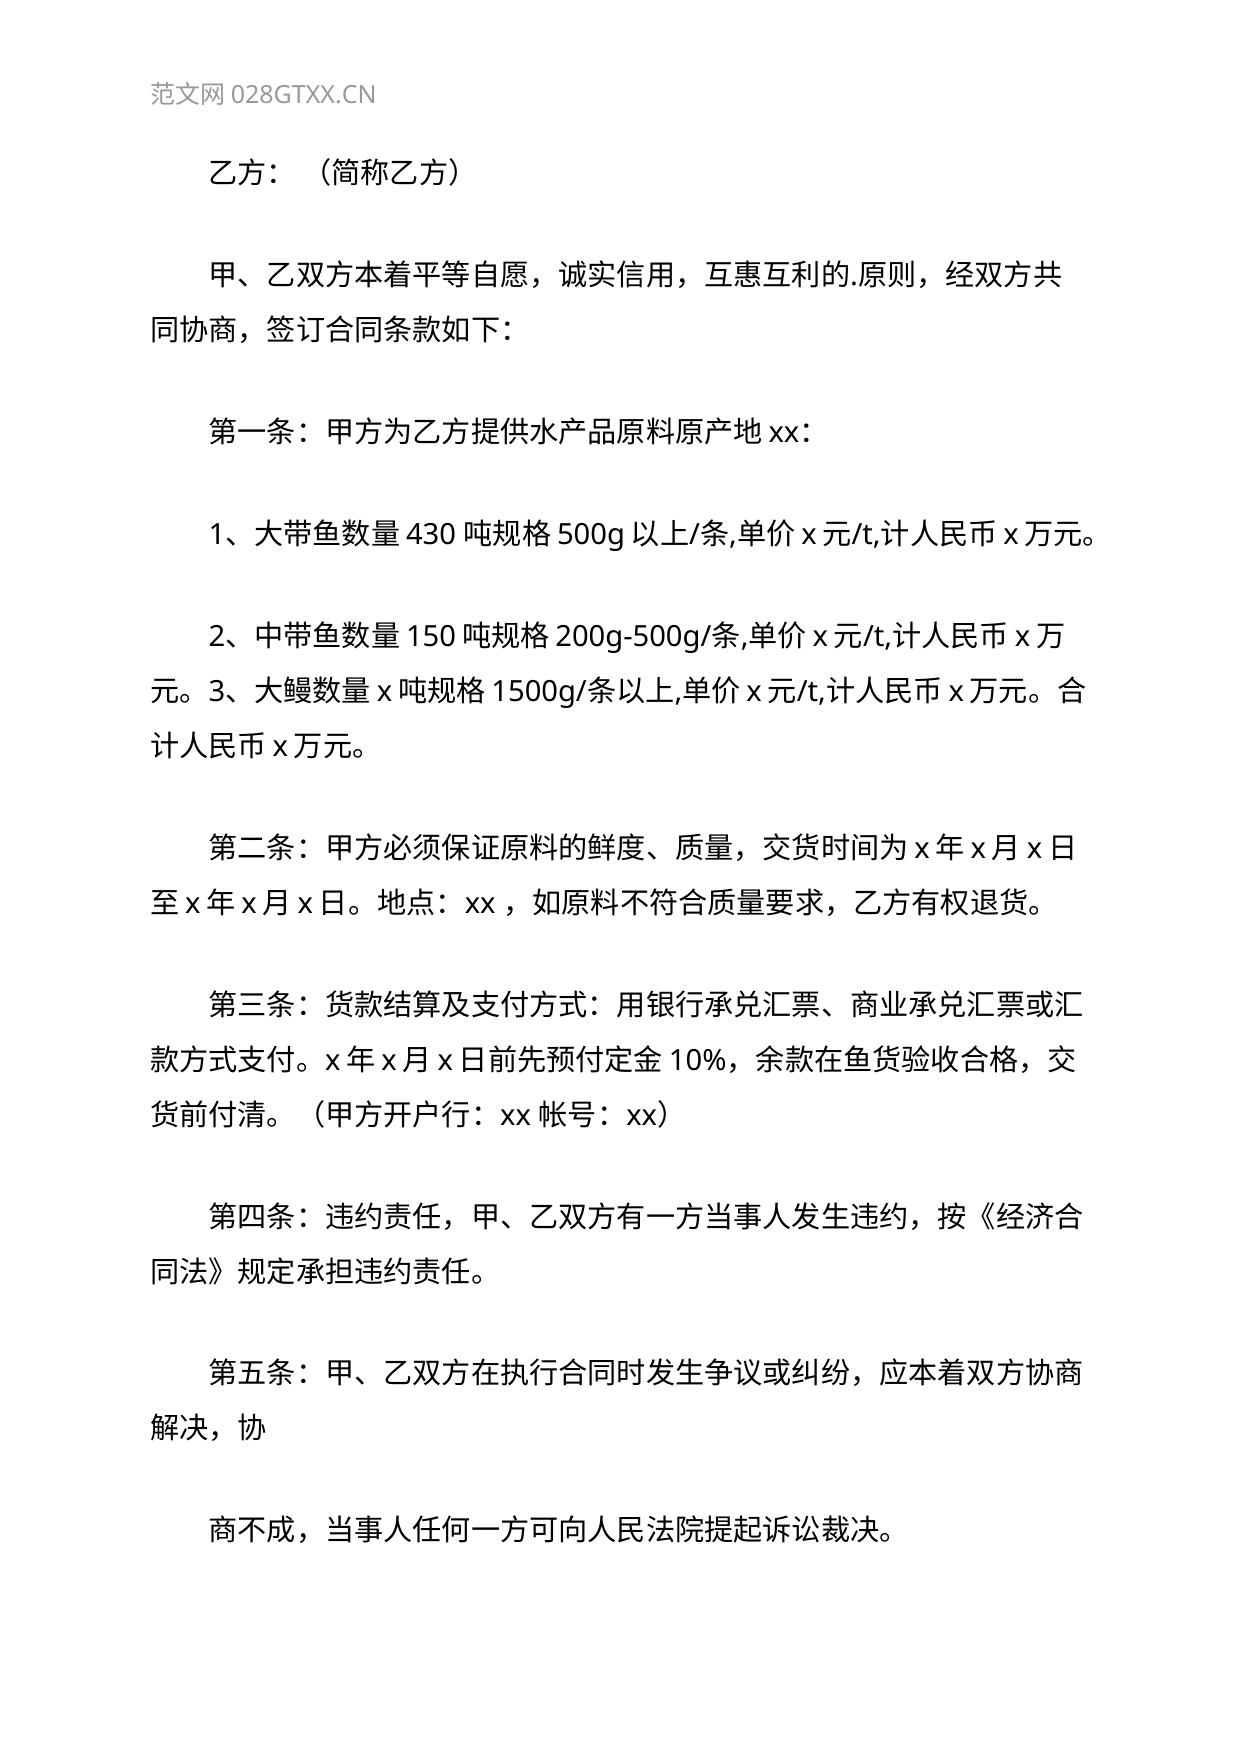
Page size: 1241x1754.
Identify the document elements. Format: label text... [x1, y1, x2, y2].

text 甲、乙双方本着平等自愿，诚实信用，互惠互利的.原则，经双方共同协商，签订合同条款如下： [150, 252, 1090, 349]
text 第三条：货款结算及支付方式：用银行承兑汇票、商业承兑汇票或汇款方式支付。x年x月x日前先预付定金10%，余款在鱼货验收合格，交货前付清。（甲方开户行：xx 帐号：xx） [150, 981, 1090, 1134]
text 1、大带鱼数量430 吨规格500g以上/条,单价x元/t,计人民币x万元。 [150, 511, 1090, 553]
text 2、中带鱼数量150吨规格200g-500g/条,单价x元/t,计人民币x万元。3、大鳗数量x吨规格1500g/条以上,单价x元/t,计人民币x万元。合计人民币x万元。 [150, 612, 1090, 765]
text 乙方： （简称乙方） [150, 150, 1090, 192]
text 第五条：甲、乙双方在执行合同时发生争议或纠纷，应本着双方协商解决，协 [150, 1350, 1090, 1447]
text 第四条：违约责任，甲、乙双方有一方当事人发生违约，按《经济合同法》规定承担违约责任。 [150, 1193, 1090, 1291]
text 商不成，当事人任何一方可向人民法院提起诉讼裁决。 [150, 1507, 1090, 1549]
text 第二条：甲方必须保证原料的鲜度、质量，交货时间为x年x月x日至x年x月x日。地点：xx ，如原料不符合质量要求，乙方有权退货。 [150, 824, 1090, 922]
text 第一条：甲方为乙方提供水产品原料原产地xx： [150, 408, 1090, 451]
